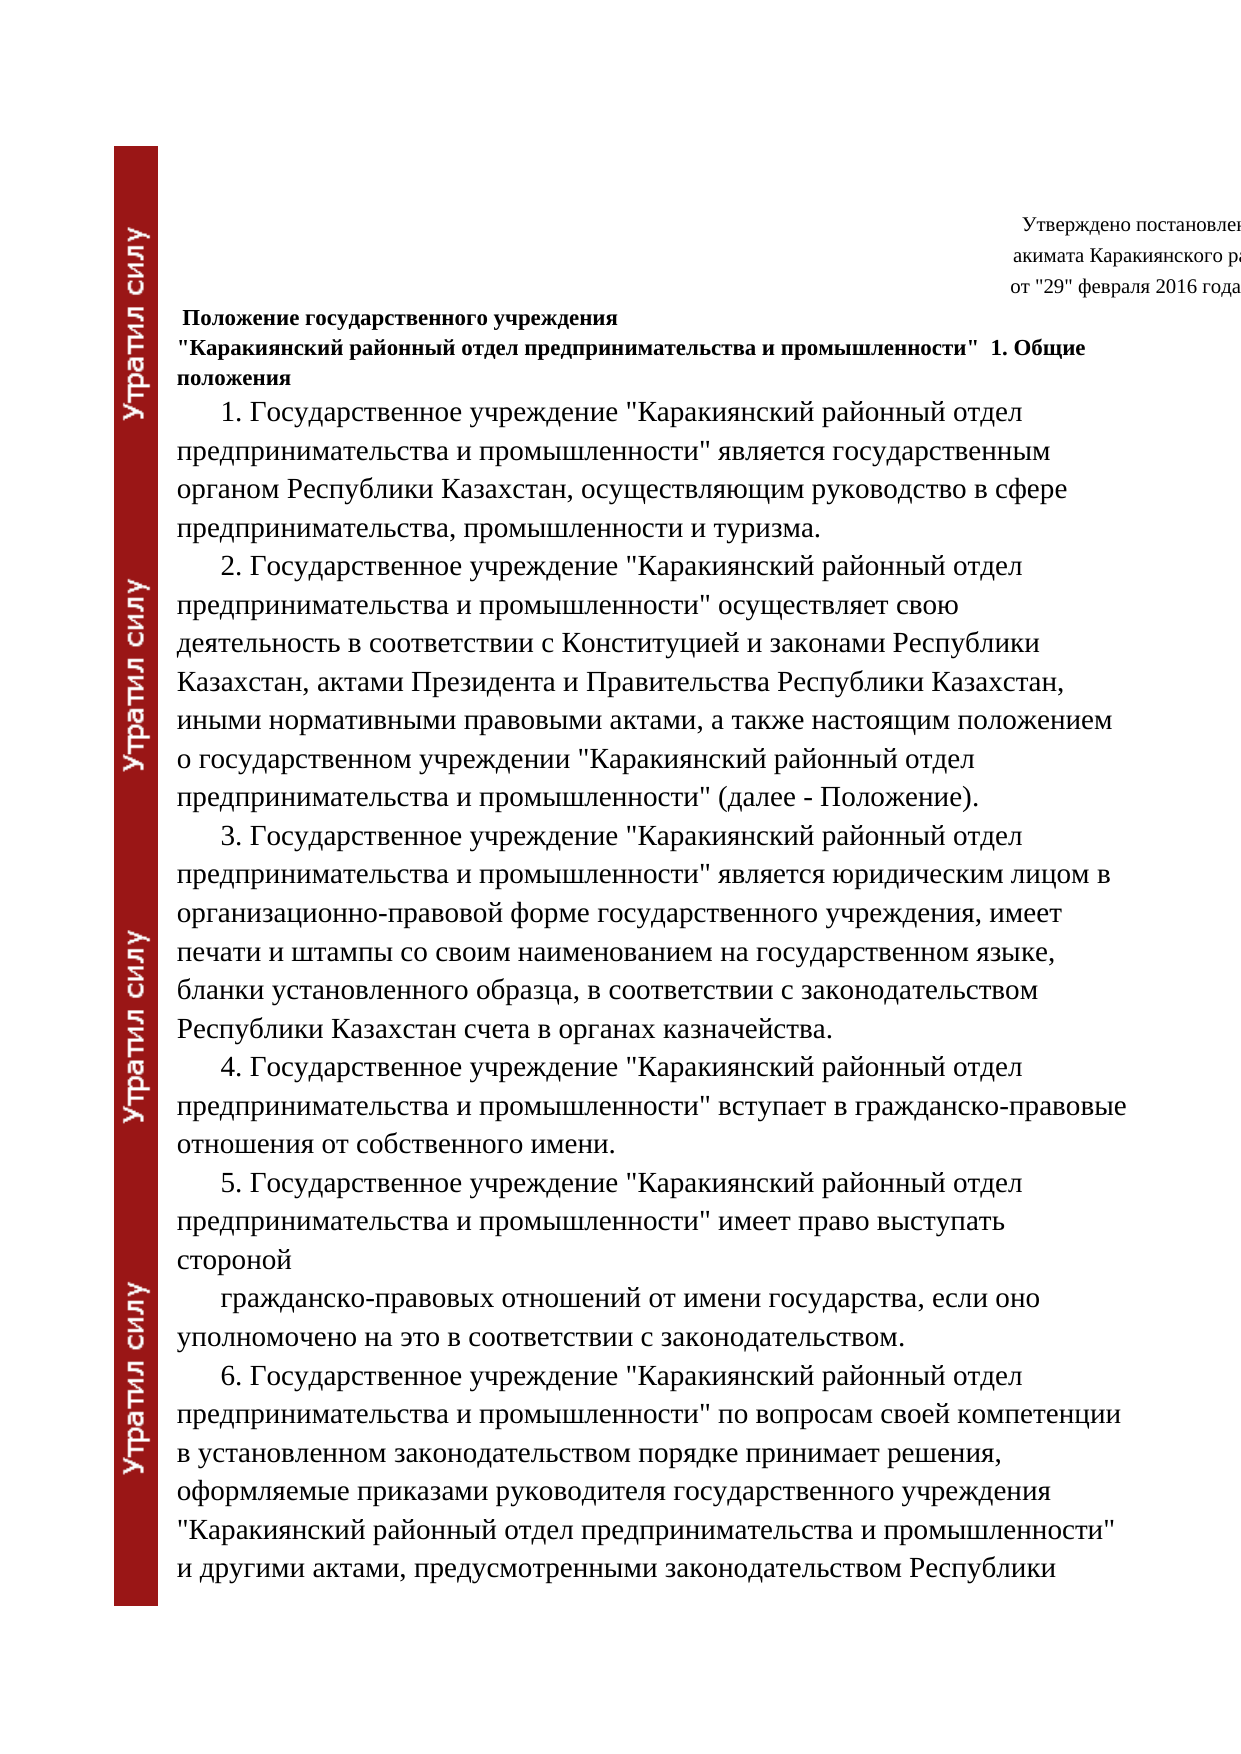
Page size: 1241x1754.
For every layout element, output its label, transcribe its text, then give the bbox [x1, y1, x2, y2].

picture [114, 1584, 158, 1606]
table_cell [101, 273, 912, 303]
text Положение государственного учреждения "Каракиянский районный отдел предпринимательства и промышленности" 1. Общие положения [112, 303, 1128, 390]
table_header Утверждено постановлением [912, 210, 1240, 241]
table_header [101, 210, 912, 241]
table_cell акимата Каракиянского района [912, 241, 1240, 272]
picture [114, 146, 158, 210]
picture [114, 390, 158, 394]
table_cell [101, 241, 912, 272]
table_cell от "29" февраля 2016 года № 50 [912, 273, 1240, 303]
